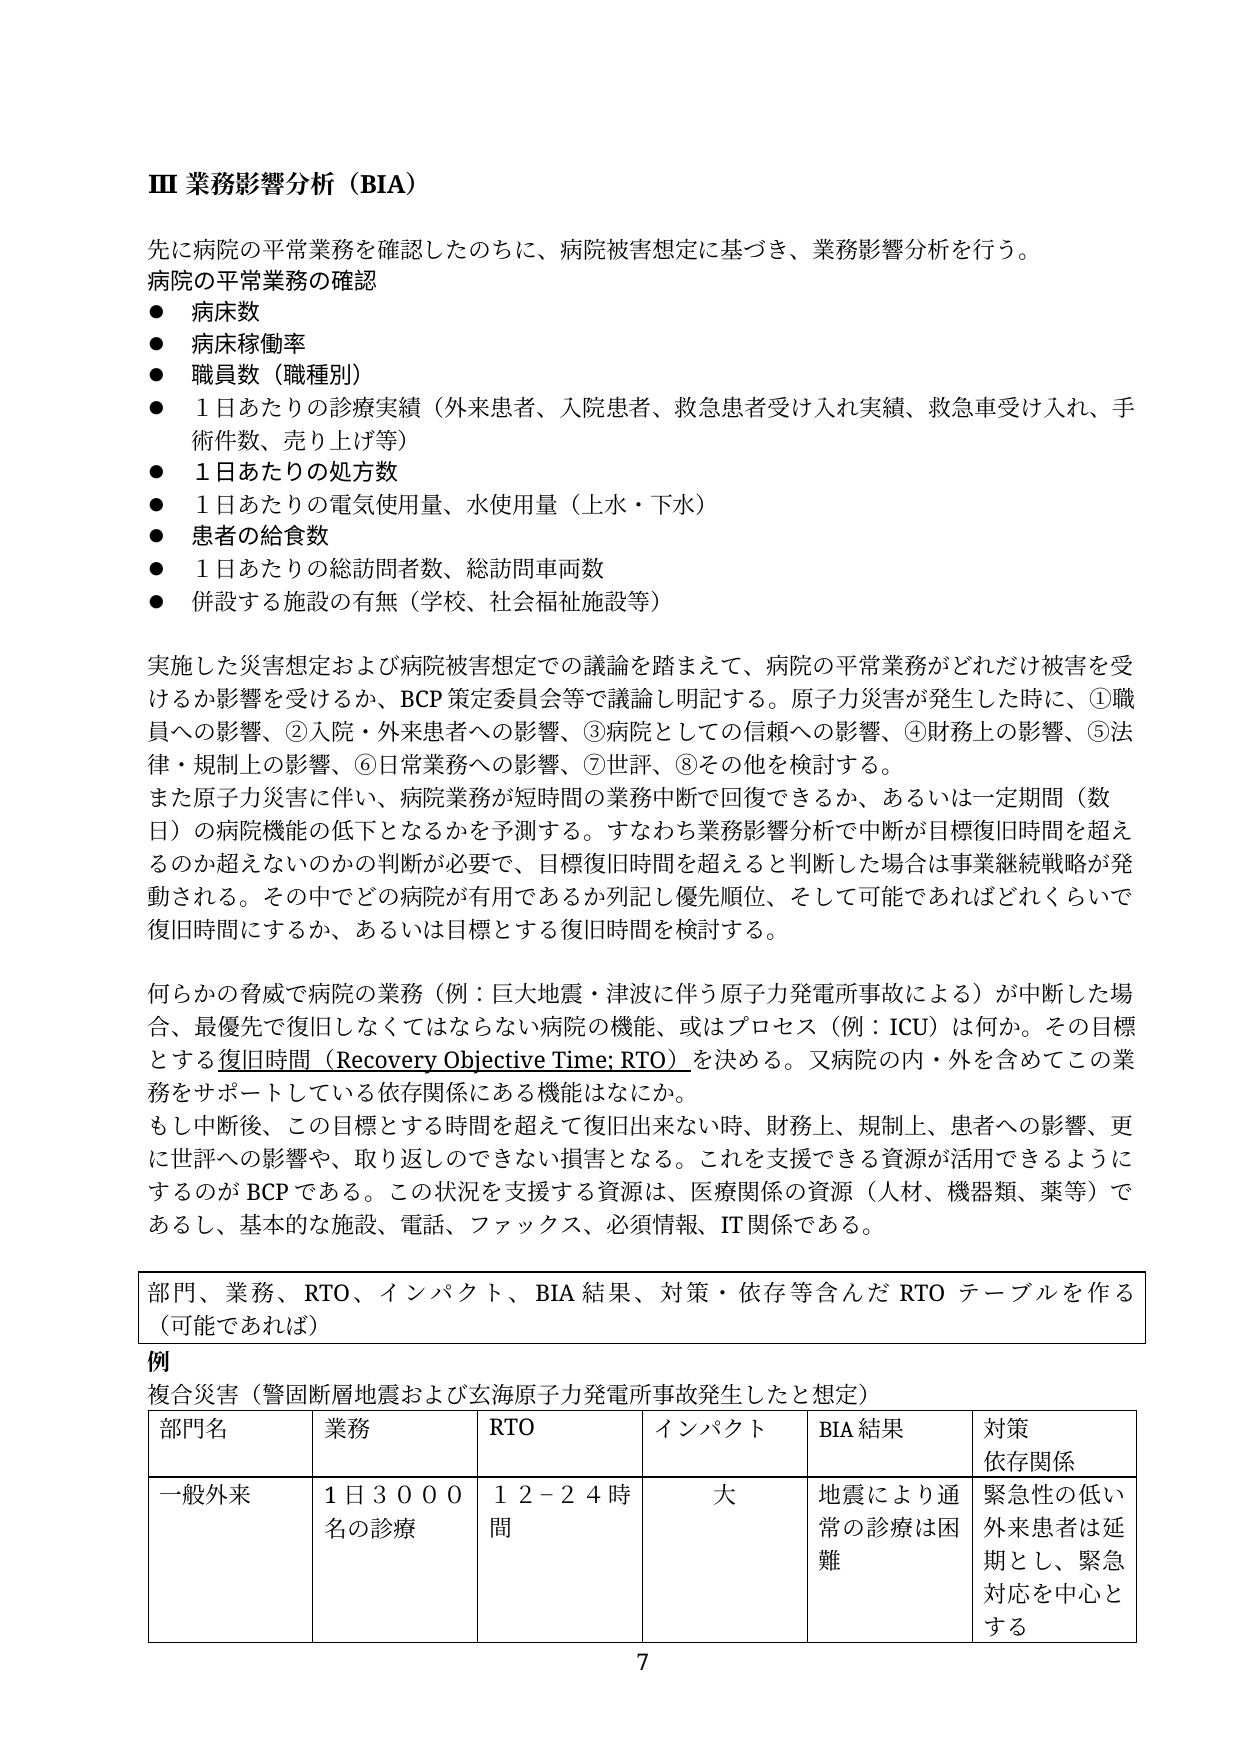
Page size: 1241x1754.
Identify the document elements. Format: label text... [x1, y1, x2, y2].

text 何らかの脅威で病院の業務（例：巨大地震・津波に伴う原子力発電所事故による）が中断した場合、最優先で復旧しなくてはならない病院の機能、或はプロセス（例：ICU）は何か。その目標とする復旧時間（Recovery Objective Time; RTO）を決める。又病院の内・外を含めてこの業務をサポートしている依存関係にある機能はなにか。 [148, 976, 1137, 1108]
text Ⅲ 業務影響分析（BIA） [148, 165, 1137, 201]
table_header 業務 [313, 1411, 477, 1476]
table_cell １２−２４時間 [478, 1478, 642, 1642]
text もし中断後、この目標とする時間を超えて復旧出来ない時、財務上、規制上、患者への影響、更に世評への影響や、取り返しのできない損害となる。これを支援できる資源が活用できるようにするのがBCPである。この状況を支援する資源は、医療関係の資源（人材、機器類、薬等）であるし、基本的な施設、電話、ファックス、必須情報、IT関係である。 [148, 1108, 1137, 1240]
table_cell 地震により通常の診療は困難 [808, 1478, 972, 1642]
list １日あたりの診療実績（外来患者、入院患者、救急患者受け入れ実績、救急車受け入れ、手術件数、売り上げ等） [148, 390, 1137, 456]
table_cell 1日３０００名の診療 [313, 1478, 477, 1642]
text また原子力災害に伴い、病院業務が短時間の業務中断で回復できるか、あるいは一定期間（数日）の病院機能の低下となるかを予測する。すなわち業務影響分析で中断が目標復旧時間を超えるのか超えないのかの判断が必要で、目標復旧時間を超えると判断した場合は事業継続戦略が発動される。その中でどの病院が有用であるか列記し優先順位、そして可能であればどれくらいで復旧時間にするか、あるいは目標とする復旧時間を検討する。 [148, 780, 1137, 945]
text 部門、業務、RTO、インパクト、BIA結果、対策・依存等含んだRTO テーブルを作る （可能であれば） [139, 1273, 1145, 1343]
table_cell 大 [643, 1478, 807, 1642]
text 病院の平常業務の確認 [148, 265, 1137, 296]
list １日あたりの総訪問者数、総訪問車両数 [148, 551, 1137, 584]
table_header 対策 依存関係 [973, 1411, 1136, 1476]
table_header RTO [478, 1411, 642, 1476]
text 先に病院の平常業務を確認したのちに、病院被害想定に基づき、業務影響分析を行う。 [148, 232, 1137, 265]
list 病床数 [148, 296, 1137, 327]
list 患者の給食数 [148, 520, 1137, 551]
table_cell 緊急性の低い外来患者は延期とし、緊急対応を中心とする [973, 1478, 1136, 1642]
list １日あたりの電気使用量、水使用量（上水・下水） [148, 487, 1137, 520]
table_header 部門名 [149, 1411, 312, 1476]
text 実施した災害想定および病院被害想定での議論を踏まえて、病院の平常業務がどれだけ被害を受けるか影響を受けるか、BCP策定委員会等で議論し明記する。原子力災害が発生した時に、①職員への影響、②入院・外来患者への影響、③病院としての信頼への影響、④財務上の影響、⑤法律・規制上の影響、⑥日常業務への影響、⑦世評、⑧その他を検討する。 [148, 648, 1137, 780]
text 複合災害（警固断層地震および玄海原子力発電所事故発生したと想定） [148, 1377, 1137, 1409]
table_cell 一般外来 [149, 1478, 312, 1642]
list １日あたりの処方数 [148, 456, 1137, 487]
list 病床稼働率 [148, 327, 1137, 359]
table_header インパクト [643, 1411, 807, 1476]
list 併設する施設の有無（学校、社会福祉施設等） [148, 584, 1137, 617]
list 職員数（職種別） [148, 359, 1137, 390]
table_header BIA結果 [808, 1411, 972, 1476]
text 例 [148, 1344, 1137, 1377]
